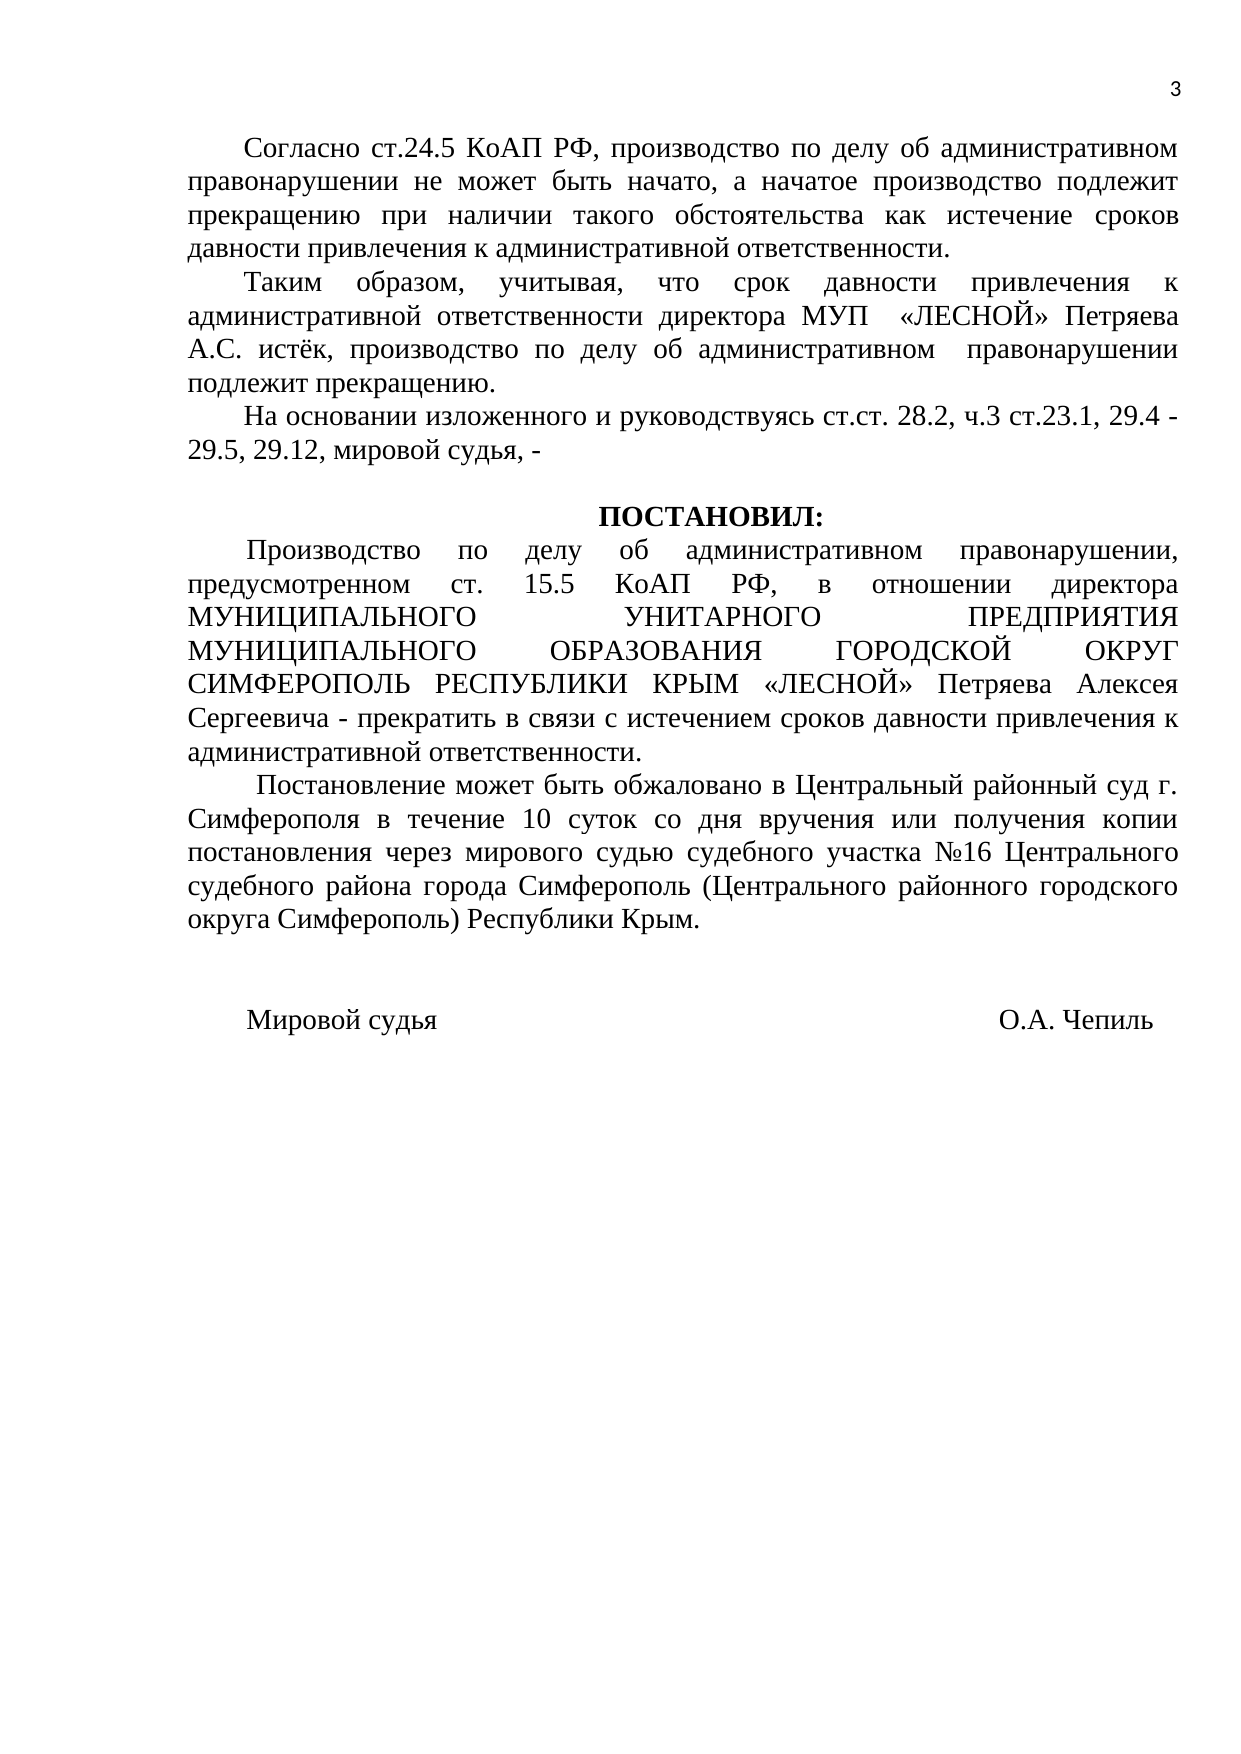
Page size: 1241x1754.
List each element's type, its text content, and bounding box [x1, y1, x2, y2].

text Согласно ст.24.5 КоАП РФ, производство по делу об административном правонарушении не может быть начато, а начатое производство подлежит прекращению при наличии такого обстоятельства как истечение сроков давности привлечения к административной ответственности. [187, 130, 1179, 264]
text На основании изложенного и руководствуясь ст.ст. 28.2, ч.3 ст.23.1, 29.4 - 29.5, 29.12, мировой судья, - [187, 398, 1179, 465]
text Производство по делу об административном правонарушении, предусмотренном ст. 15.5 КоАП РФ, в отношении директора МУНИЦИПАЛЬНОГО УНИТАРНОГО ПРЕДПРИЯТИЯ МУНИЦИПАЛЬНОГО ОБРАЗОВАНИЯ ГОРОДСКОЙ ОКРУГ СИМФЕРОПОЛЬ РЕСПУБЛИКИ КРЫМ «ЛЕСНОЙ» Петряева Алексея Сергеевича - прекратить в связи с истечением сроков давности привлечения к административной ответственности. [187, 532, 1179, 767]
text ПОСТАНОВИЛ: [187, 499, 1179, 532]
text Мировой судья О.А. Чепиль [187, 1002, 1179, 1036]
text Постановление может быть обжаловано в Центральный районный суд г. Симферополя в течение 10 суток со дня вручения или получения копии постановления через мирового судью судебного участка №16 Центрального судебного района города Симферополь (Центрального районного городского округа Симферополь) Республики Крым. [187, 767, 1179, 935]
text Таким образом, учитывая, что срок давности привлечения к административной ответственности директора МУП «ЛЕСНОЙ» Петряева А.С. истёк, производство по делу об административном правонарушении подлежит прекращению. [187, 264, 1179, 398]
